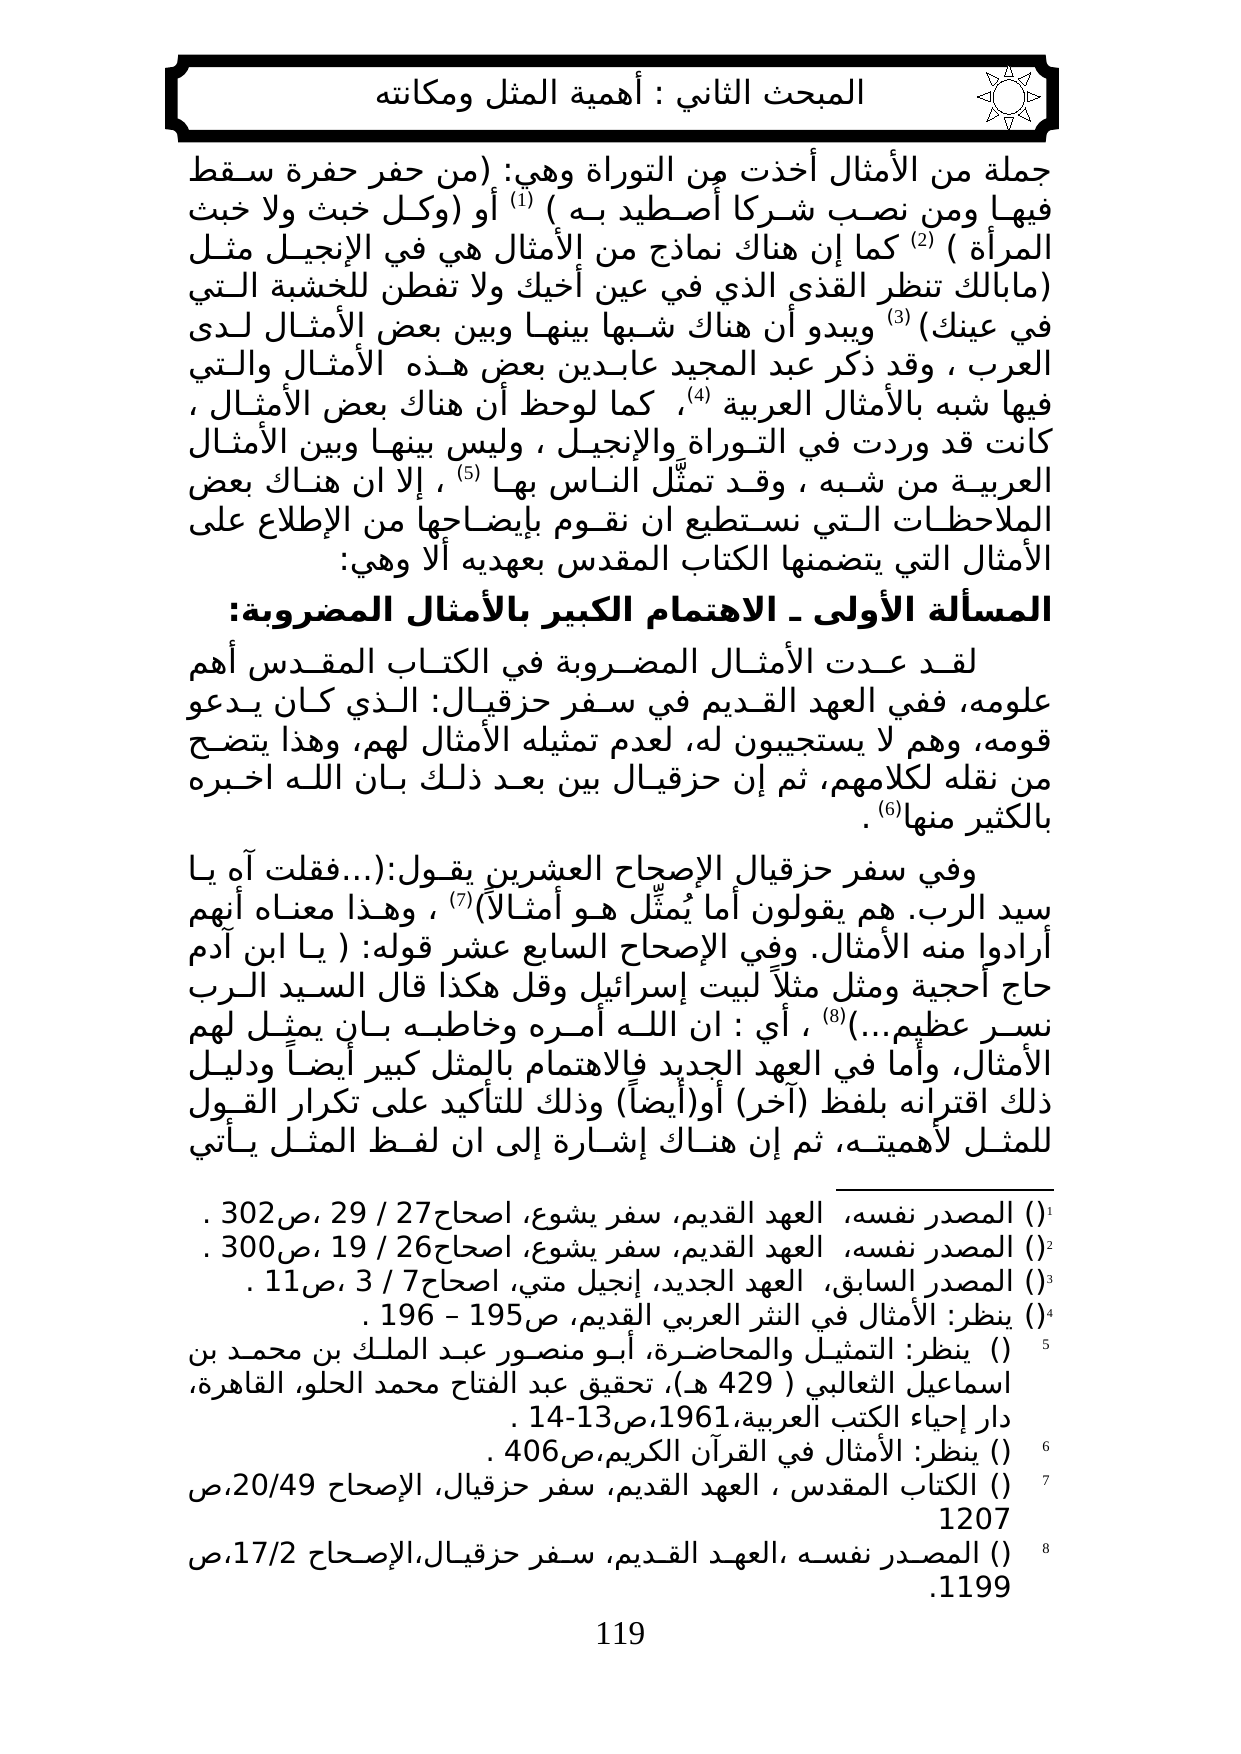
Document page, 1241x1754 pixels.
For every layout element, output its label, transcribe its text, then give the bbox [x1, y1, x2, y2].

text لقد عدت الأمثال المضروبة في الكتاب المقدس أهم علومه، ففي العهد القديم في سفر حزقيال: الذي كان يدعو قومه، وهم لا يستجيبون له، لعدم تمثيله الأمثال لهم، وهذا يتضح من نقله لكلامهم، ثم إن حزقيال بين بعد ذلك بان الله اخبره بالكثير منها() . [187, 642, 1053, 837]
text المسألة الأولى ـ الاهتمام الكبير بالأمثال المضروبة: [187, 591, 1053, 630]
text وفي سفر حزقيال الإصحاح العشرين يقول:(...فقلت آه يا سيد الرب. هم يقولون أما يُمثِّل هو أمثالاً)() ، وهذا معناه أنهم أرادوا منه الأمثال. وفي الإصحاح السابع عشر قوله: ( يا ابن آدم حاج أحجية ومثل مثلاً لبيت إسرائيل وقل هكذا قال السيد الرب نسر عظيم...)() ، أي : ان الله أمره وخاطبه بان يمثل لهم الأمثال، وأما في العهد الجديد فالاهتمام بالمثل كبير أيضاً ودليل ذلك اقترانه بلفظ (آخر) أو(أيضاً) وذلك للتأكيد على تكرار القول للمثل لأهميته، ثم إن هناك إشارة إلى ان لفظ المثل يأتي مجموعاً فيكون على شكل (أمثال) وفي ذلك دلالة على ان سيدنا المسيح عليه السلام له شغف بالأمثال. ويظهر ذلك لقارئ الأناجيل التي في العهد الجديد() . [187, 849, 1053, 1161]
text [187, 150, 1053, 578]
